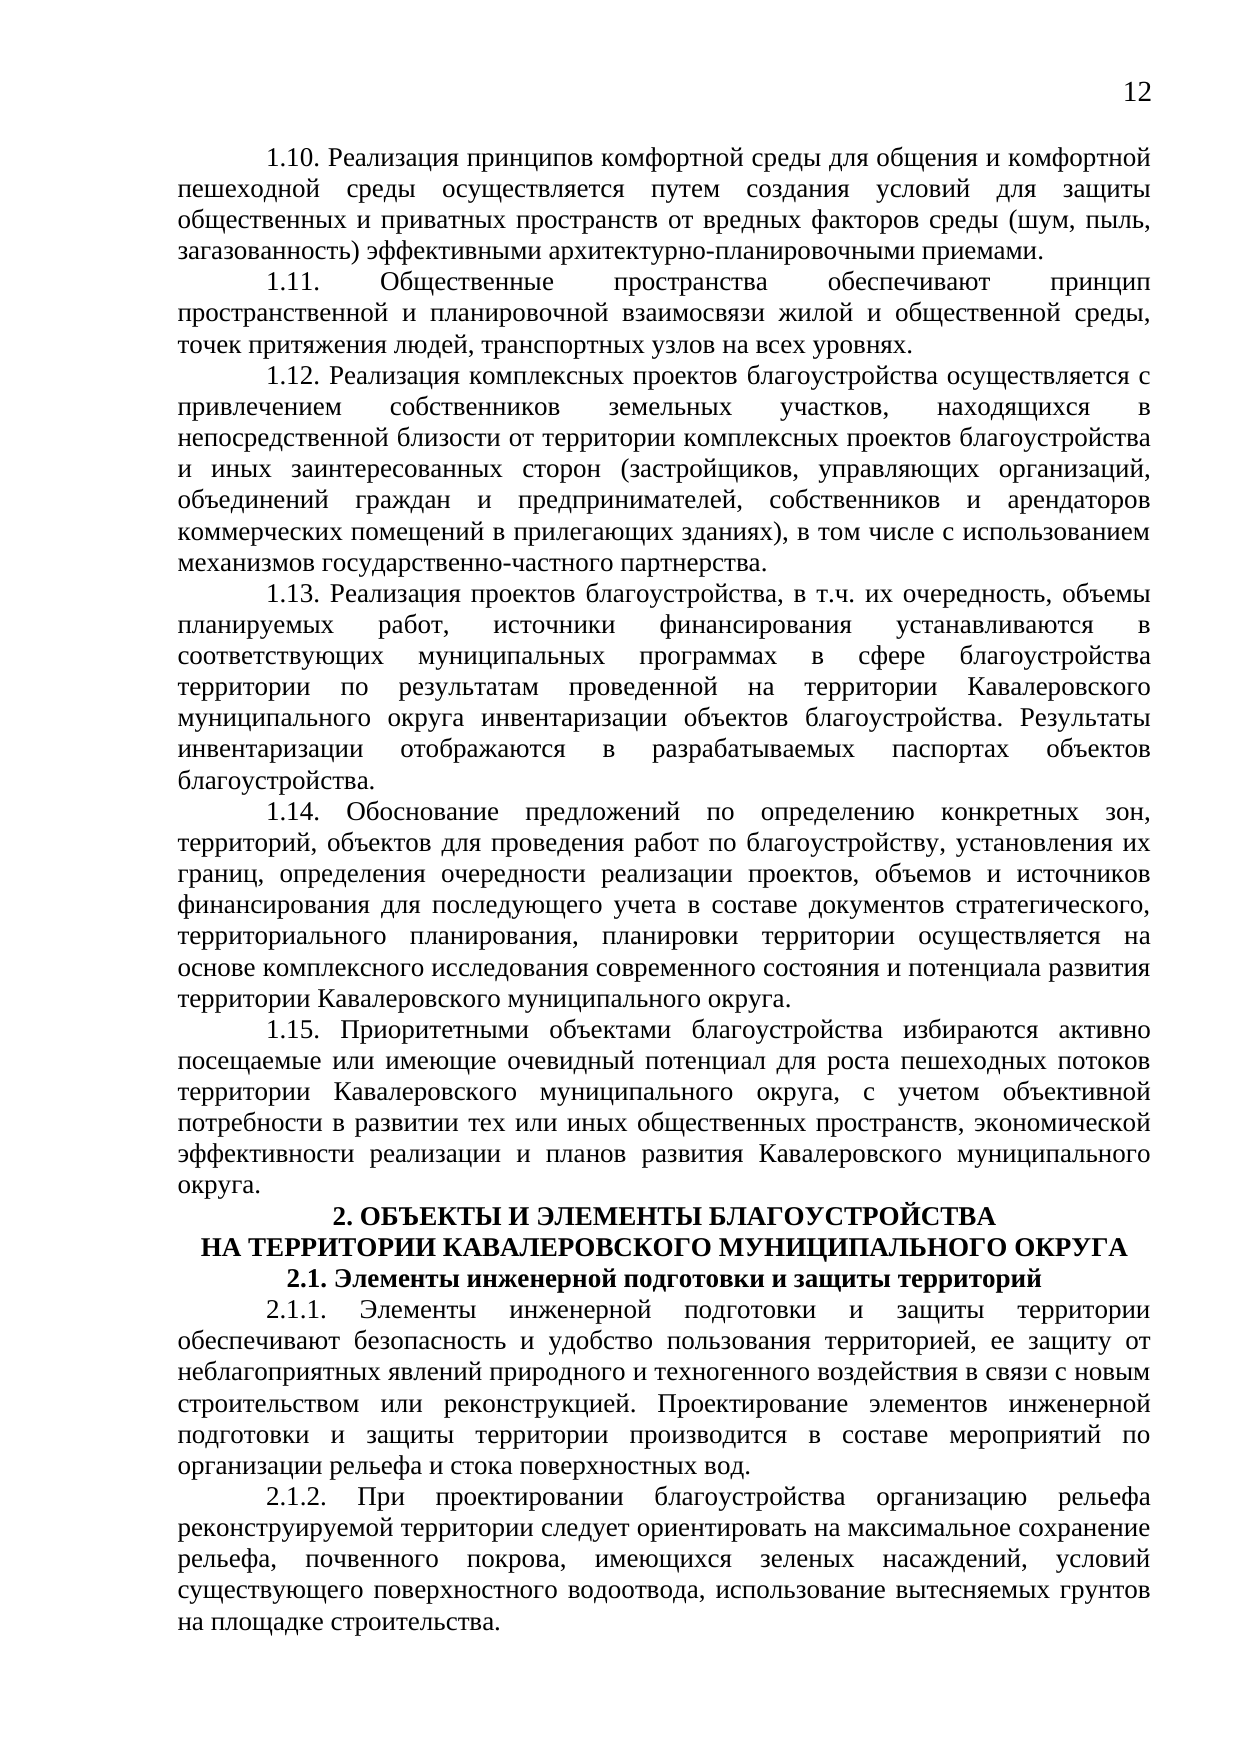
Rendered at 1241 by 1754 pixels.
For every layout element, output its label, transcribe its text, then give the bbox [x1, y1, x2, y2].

text 1.15. Приоритетными объектами благоустройства избираются активно посещаемые или имеющие очевидный потенциал для роста пешеходных потоков территории Кавалеровского муниципального округа, с учетом объективной потребности в развитии тех или иных общественных пространств, экономической эффективности реализации и планов развития Кавалеровского муниципального округа. [177, 1013, 1152, 1200]
text 2.1.2. При проектировании благоустройства организацию рельефа реконструируемой территории следует ориентировать на максимальное сохранение рельефа, почвенного покрова, имеющихся зеленых насаждений, условий существующего поверхностного водоотвода, использование вытесняемых грунтов на площадке строительства. [177, 1480, 1152, 1636]
text НА ТЕРРИТОРИИ КАВАЛЕРОВСКОГО МУНИЦИПАЛЬНОГО ОКРУГА [177, 1231, 1152, 1262]
text 1.11. Общественные пространства обеспечивают принцип пространственной и планировочной взаимосвязи жилой и общественной среды, точек притяжения людей, транспортных узлов на всех уровнях. [177, 265, 1152, 359]
text 1.12. Реализация комплексных проектов благоустройства осуществляется с привлечением собственников земельных участков, находящихся в непосредственной близости от территории комплексных проектов благоустройства и иных заинтересованных сторон (застройщиков, управляющих организаций, объединений граждан и предпринимателей, собственников и арендаторов коммерческих помещений в прилегающих зданиях), в том числе с использованием механизмов государственно-частного партнерства. [177, 359, 1152, 577]
text 1.13. Реализация проектов благоустройства, в т.ч. их очередность, объемы планируемых работ, источники финансирования устанавливаются в соответствующих муниципальных программах в сфере благоустройства территории по результатам проведенной на территории Кавалеровского муниципального округа инвентаризации объектов благоустройства. Результаты инвентаризации отображаются в разрабатываемых паспортах объектов благоустройства. [177, 577, 1152, 795]
text 2. ОБЪЕКТЫ И ЭЛЕМЕНТЫ БЛАГОУСТРОЙСТВА [177, 1200, 1152, 1231]
text 2.1. Элементы инженерной подготовки и защиты территорий [177, 1262, 1152, 1293]
text 1.14. Обоснование предложений по определению конкретных зон, территорий, объектов для проведения работ по благоустройству, установления их границ, определения очередности реализации проектов, объемов и источников финансирования для последующего учета в составе документов стратегического, территориального планирования, планировки территории осуществляется на основе комплексного исследования современного состояния и потенциала развития территории Кавалеровского муниципального округа. [177, 795, 1152, 1013]
text 2.1.1. Элементы инженерной подготовки и защиты территории обеспечивают безопасность и удобство пользования территорией, ее защиту от неблагоприятных явлений природного и техногенного воздействия в связи с новым строительством или реконструкцией. Проектирование элементов инженерной подготовки и защиты территории производится в составе мероприятий по организации рельефа и стока поверхностных вод. [177, 1293, 1152, 1480]
text 1.10. Реализация принципов комфортной среды для общения и комфортной пешеходной среды осуществляется путем создания условий для защиты общественных и приватных пространств от вредных факторов среды (шум, пыль, загазованность) эффективными архитектурно-планировочными приемами. [177, 141, 1152, 265]
